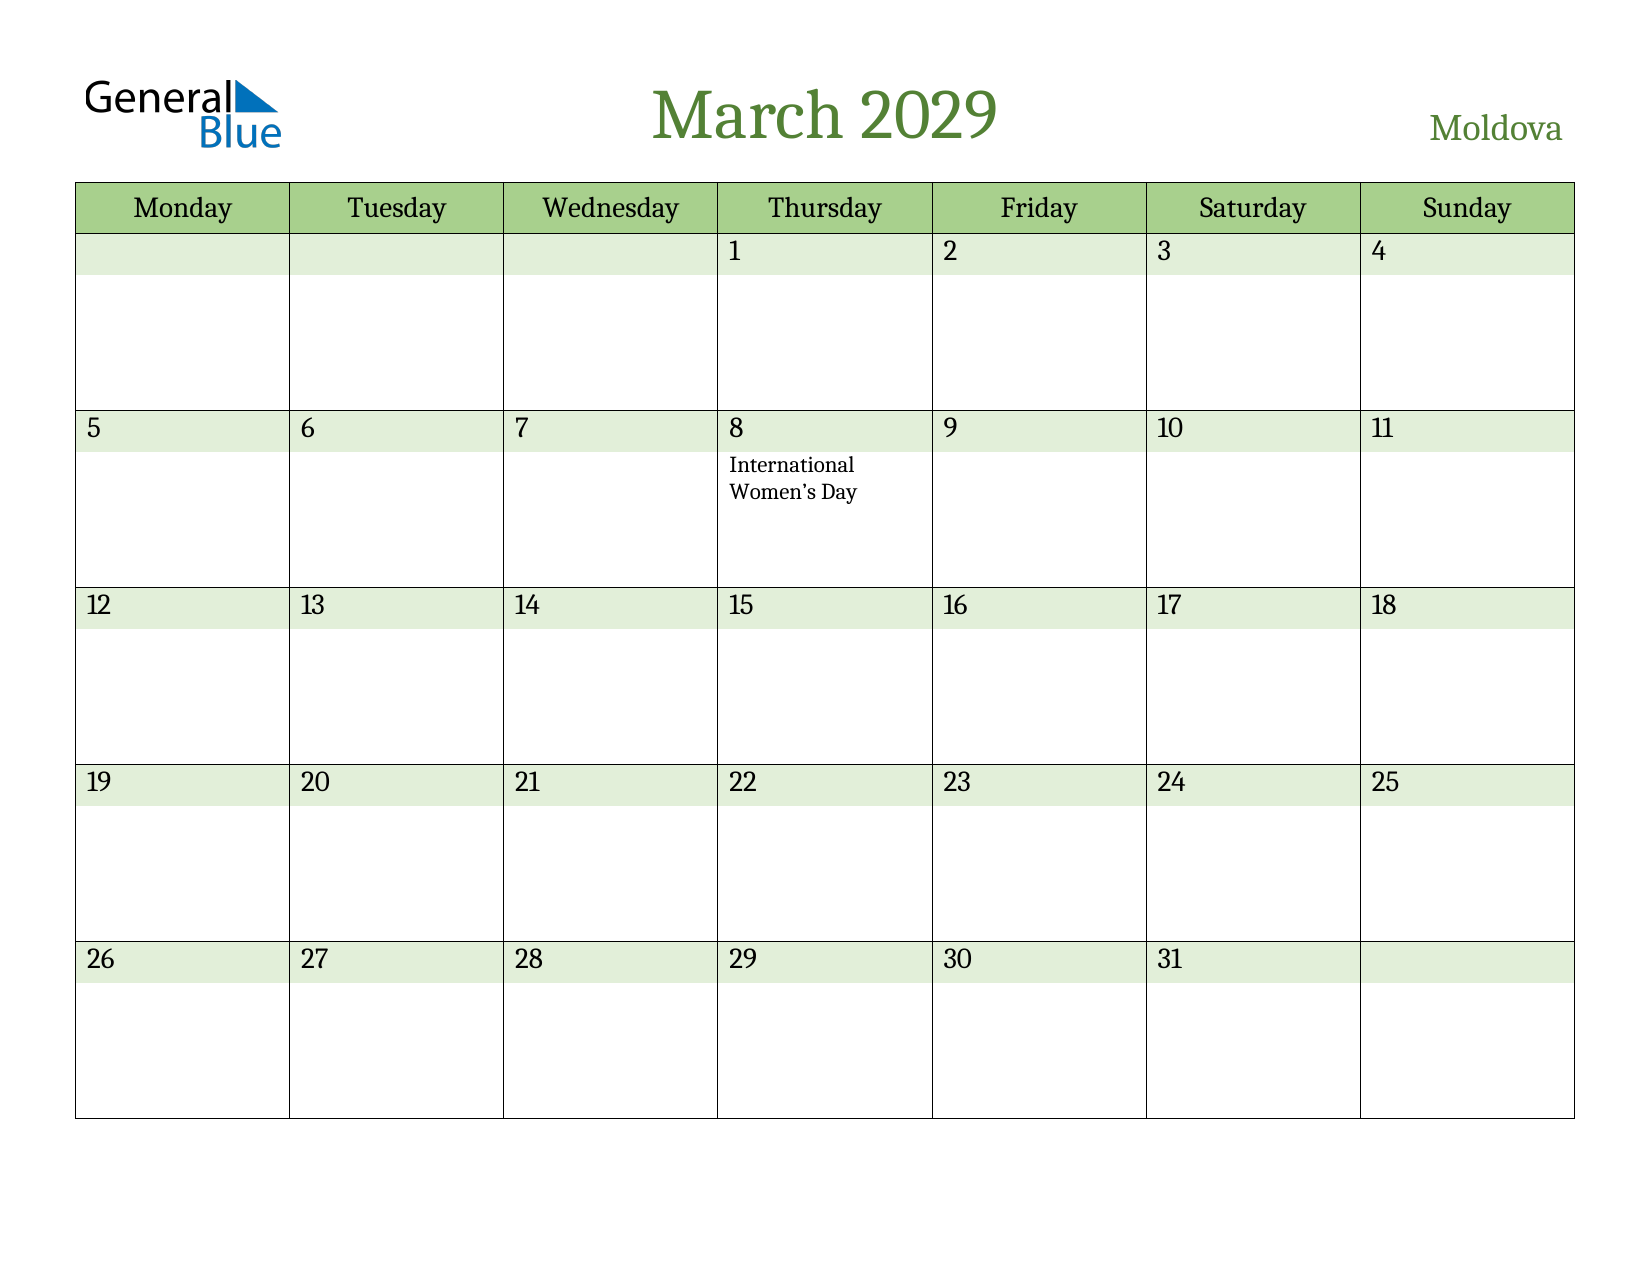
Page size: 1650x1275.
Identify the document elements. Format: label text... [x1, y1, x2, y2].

table_cell 28 [504, 942, 717, 983]
table_cell [1147, 452, 1360, 587]
table_cell Thursday [718, 183, 932, 233]
table_cell International Women’s Day [718, 452, 932, 587]
table_cell [1147, 275, 1360, 410]
table_header Moldova [1146, 75, 1574, 182]
table_cell [933, 983, 1146, 1118]
table_cell [290, 234, 503, 275]
table_cell [1361, 629, 1574, 764]
table_cell 24 [1147, 765, 1360, 806]
table_cell [718, 275, 932, 410]
table_cell [718, 629, 932, 764]
table_cell [933, 452, 1146, 587]
table_cell [1147, 983, 1360, 1118]
table_cell [933, 629, 1146, 764]
table_header [76, 75, 503, 182]
table_cell [76, 452, 289, 587]
table_cell 3 [1147, 234, 1360, 275]
table_cell 2 [933, 234, 1146, 275]
table_cell Monday [76, 183, 289, 233]
table_cell [504, 234, 717, 275]
table_cell 8 [718, 411, 932, 452]
table_cell 17 [1147, 588, 1360, 629]
table_cell [290, 983, 503, 1118]
table_cell [290, 806, 503, 941]
table_cell 11 [1361, 411, 1574, 452]
table_cell 26 [76, 942, 289, 983]
table_cell [504, 452, 717, 587]
table_cell [1361, 983, 1574, 1118]
table_cell [718, 983, 932, 1118]
table_cell [718, 806, 932, 941]
table_cell [76, 234, 289, 275]
table_cell [290, 452, 503, 587]
table_header March 2029 [504, 75, 1146, 182]
table_cell [1361, 452, 1574, 587]
table_cell 20 [290, 765, 503, 806]
table_cell 27 [290, 942, 503, 983]
table_cell 30 [933, 942, 1146, 983]
table_cell 7 [504, 411, 717, 452]
table_cell [1147, 629, 1360, 764]
table_cell [76, 275, 289, 410]
table_cell [76, 806, 289, 941]
table_cell 15 [718, 588, 932, 629]
table_cell Tuesday [290, 183, 503, 233]
table_cell 14 [504, 588, 717, 629]
table_cell 6 [290, 411, 503, 452]
table_cell 1 [718, 234, 932, 275]
table_cell 19 [76, 765, 289, 806]
table_cell 10 [1147, 411, 1360, 452]
table_cell 9 [933, 411, 1146, 452]
table_cell [504, 983, 717, 1118]
picture [86, 80, 281, 148]
table_cell Sunday [1361, 183, 1574, 233]
table_cell Saturday [1147, 183, 1360, 233]
table_cell [504, 629, 717, 764]
table_cell [1361, 942, 1574, 983]
table_cell 22 [718, 765, 932, 806]
table_cell [504, 806, 717, 941]
table_cell 31 [1147, 942, 1360, 983]
table_cell [76, 629, 289, 764]
table_cell Wednesday [504, 183, 717, 233]
table_cell [1361, 806, 1574, 941]
table_cell [933, 806, 1146, 941]
table_cell 5 [76, 411, 289, 452]
table_cell 29 [718, 942, 932, 983]
table_cell 16 [933, 588, 1146, 629]
table_cell [290, 629, 503, 764]
table_cell 21 [504, 765, 717, 806]
table_cell 18 [1361, 588, 1574, 629]
table_cell 13 [290, 588, 503, 629]
table_cell 25 [1361, 765, 1574, 806]
table_cell 4 [1361, 234, 1574, 275]
table_cell [504, 275, 717, 410]
table_cell Friday [933, 183, 1146, 233]
table_cell [933, 275, 1146, 410]
table_cell [290, 275, 503, 410]
table_cell [76, 983, 289, 1118]
table_cell [1361, 275, 1574, 410]
table_cell [1147, 806, 1360, 941]
table_cell 12 [76, 588, 289, 629]
table_cell 23 [933, 765, 1146, 806]
